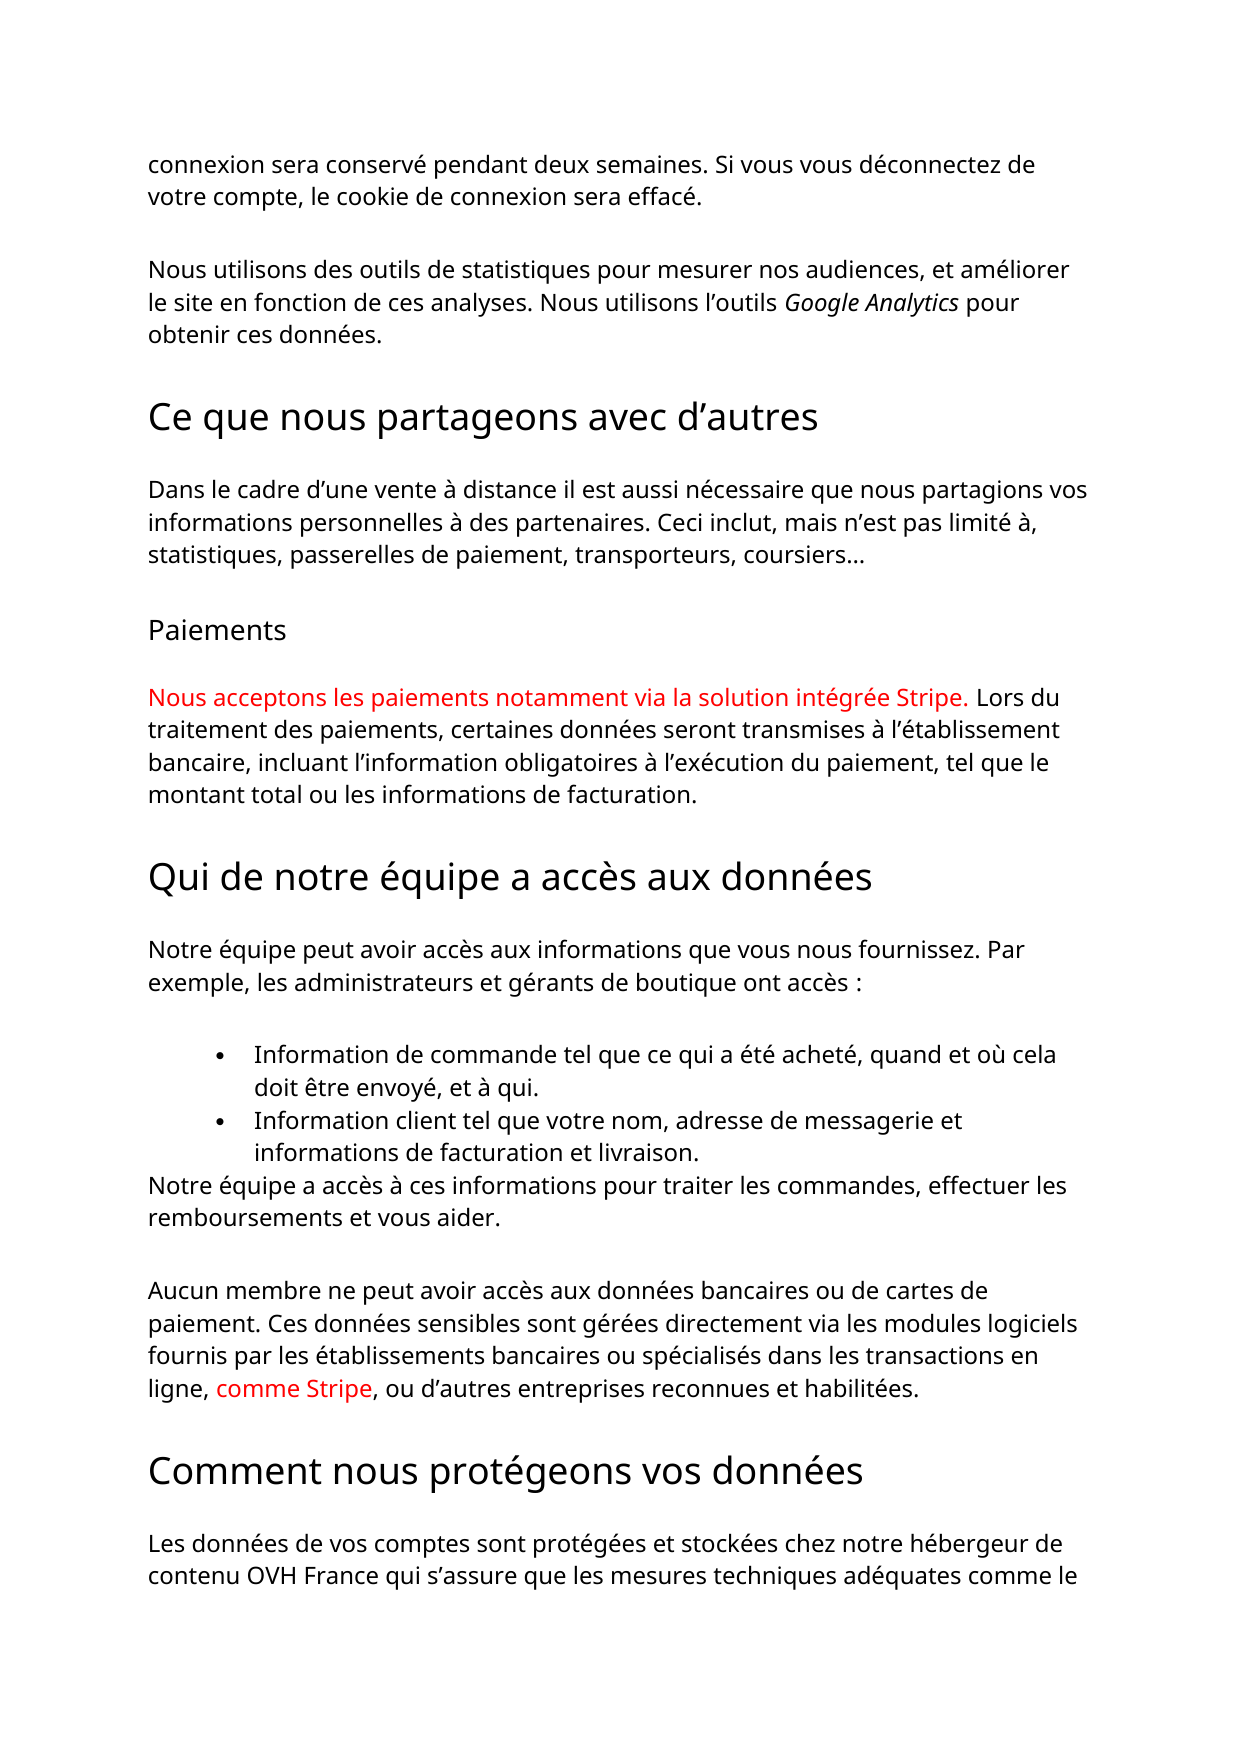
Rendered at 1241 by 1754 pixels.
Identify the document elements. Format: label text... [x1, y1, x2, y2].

text Nous acceptons les paiements notamment via la solution intégrée Stripe. Lors du traitement des paiements, certaines données seront transmises à l’établissement bancaire, incluant l’information obligatoires à l’exécution du paiement, tel que le montant total ou les informations de facturation. [148, 680, 1093, 811]
text Paiements [148, 611, 1093, 649]
text Qui de notre équipe a accès aux données [148, 851, 1093, 902]
list Information de commande tel que ce qui a été acheté, quand et où cela doit être envoyé, et à qui. [216, 1038, 1093, 1103]
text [148, 148, 1093, 213]
text Nous utilisons des outils de statistiques pour mesurer nos audiences, et améliorer le site en fonction de ces analyses. Nous utilisons l’outils Google Analytics pour obtenir ces données. [148, 253, 1093, 351]
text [148, 1527, 1093, 1592]
text Comment nous protégeons vos données [148, 1444, 1093, 1495]
text Ce que nous partageons avec d’autres [148, 391, 1093, 442]
text Aucun membre ne peut avoir accès aux données bancaires ou de cartes de paiement. Ces données sensibles sont gérées directement via les modules logiciels fournis par les établissements bancaires ou spécialisés dans les transactions en ligne, comme Stripe, ou d’autres entreprises reconnues et habilitées. [148, 1274, 1093, 1404]
text Notre équipe peut avoir accès aux informations que vous nous fournissez. Par exemple, les administrateurs et gérants de boutique ont accès : [148, 933, 1093, 998]
list Information client tel que votre nom, adresse de messagerie et informations de facturation et livraison. [216, 1103, 1093, 1169]
text Notre équipe a accès à ces informations pour traiter les commandes, effectuer les remboursements et vous aider. [148, 1169, 1093, 1234]
text Dans le cadre d’une vente à distance il est aussi nécessaire que nous partagions vos informations personnelles à des partenaires. Ceci inclut, mais n’est pas limité à, statistiques, passerelles de paiement, transporteurs, coursiers… [148, 473, 1093, 571]
